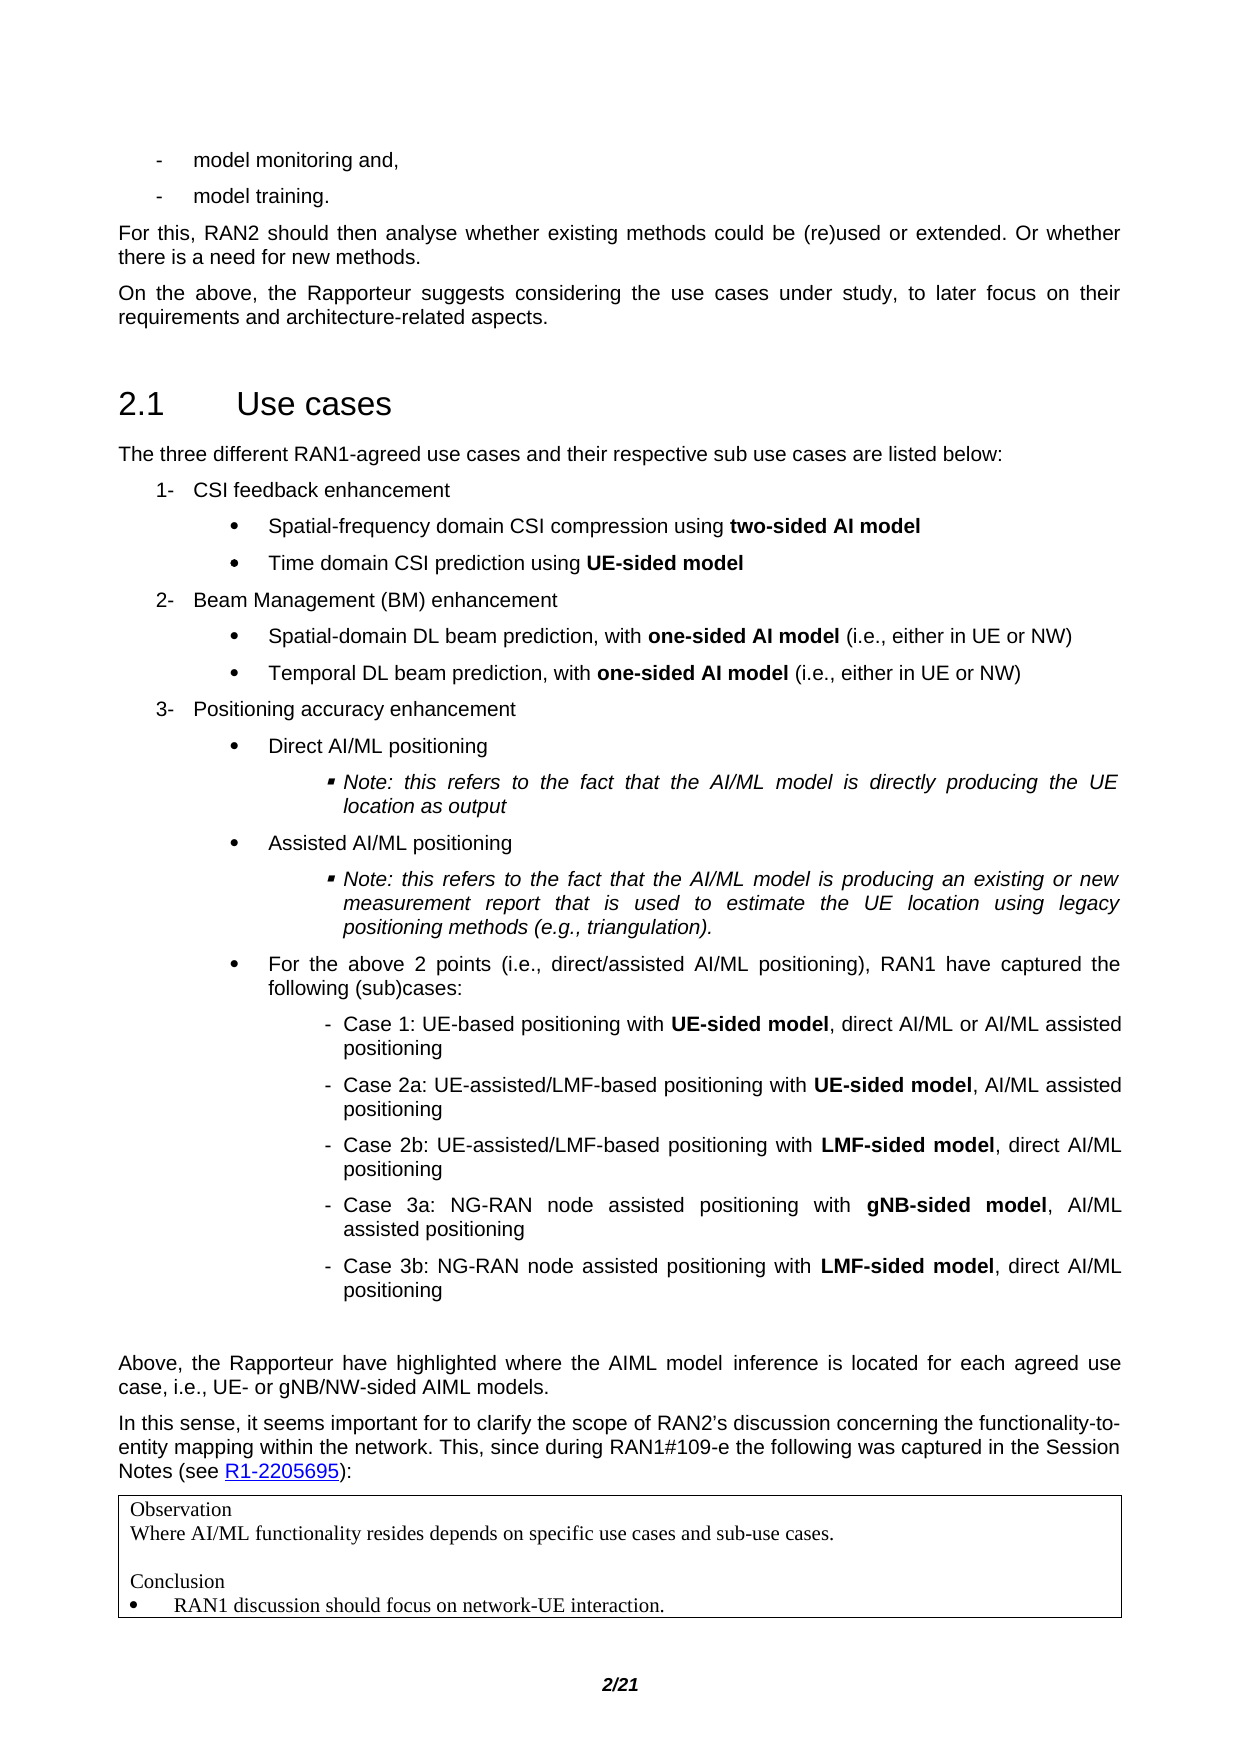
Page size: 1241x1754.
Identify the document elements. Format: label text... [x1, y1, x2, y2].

text Above, the Rapporteur have highlighted where the AIML model inference is located for each agreed use case, i.e., UE- or gNB/NW-sided AIML models. [118, 1351, 1122, 1398]
list Temporal DL beam prediction, with one-sided AI model (i.e., either in UE or NW) [231, 660, 1122, 684]
list Case 3a: NG-RAN node assisted positioning with gNB-sided model, AI/ML assisted positioning [324, 1193, 1122, 1241]
list Case 2a: UE-assisted/LMF-based positioning with UE-sided model, AI/ML assisted positioning [324, 1072, 1122, 1120]
list Assisted AI/ML positioning [231, 831, 1122, 854]
text On the above, the Rapporteur suggests considering the use cases under study, to later focus on their requirements and architecture-related aspects. [118, 281, 1122, 329]
text The three different RAN1-agreed use cases and their respective sub use cases are listed below: [118, 441, 1122, 465]
subtitle 2.1 Use cases [118, 384, 1122, 423]
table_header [119, 1496, 1121, 1617]
list CSI feedback enhancement [156, 478, 1122, 502]
list Note: this refers to the fact that the AI/ML model is directly producing the UE location as output [324, 770, 1122, 818]
list Spatial-domain DL beam prediction, with one-sided AI model (i.e., either in UE or NW) [231, 624, 1122, 648]
list Beam Management (BM) enhancement [156, 587, 1122, 611]
list Case 2b: UE-assisted/LMF-based positioning with LMF-sided model, direct AI/ML positioning [324, 1133, 1122, 1181]
list Note: this refers to the fact that the AI/ML model is producing an existing or new measurement report that is used to estimate the UE location using legacy positioning methods (e.g., triangulation). [324, 867, 1122, 939]
list Time domain CSI prediction using UE-sided model [231, 551, 1122, 575]
list Positioning accuracy enhancement [156, 697, 1122, 721]
text In this sense, it seems important for to clarify the scope of RAN2’s discussion concerning the functionality-to-entity mapping within the network. This, since during RAN1#109-e the following was captured in the Session Notes (see R1-2205695): [118, 1411, 1122, 1483]
list Spatial-frequency domain CSI compression using two-sided AI model [231, 514, 1122, 538]
text For this, RAN2 should then analyse whether existing methods could be (re)used or extended. Or whether there is a need for new methods. [118, 221, 1122, 268]
list For the above 2 points (i.e., direct/assisted AI/ML positioning), RAN1 have captured the following (sub)cases: [231, 952, 1122, 999]
list model monitoring and, [156, 148, 1122, 172]
list model training. [156, 184, 1122, 208]
list Case 1: UE-based positioning with UE-sided model, direct AI/ML or AI/ML assisted positioning [324, 1012, 1122, 1060]
list Case 3b: NG-RAN node assisted positioning with LMF-sided model, direct AI/ML positioning [324, 1254, 1122, 1302]
list Direct AI/ML positioning [231, 733, 1122, 757]
